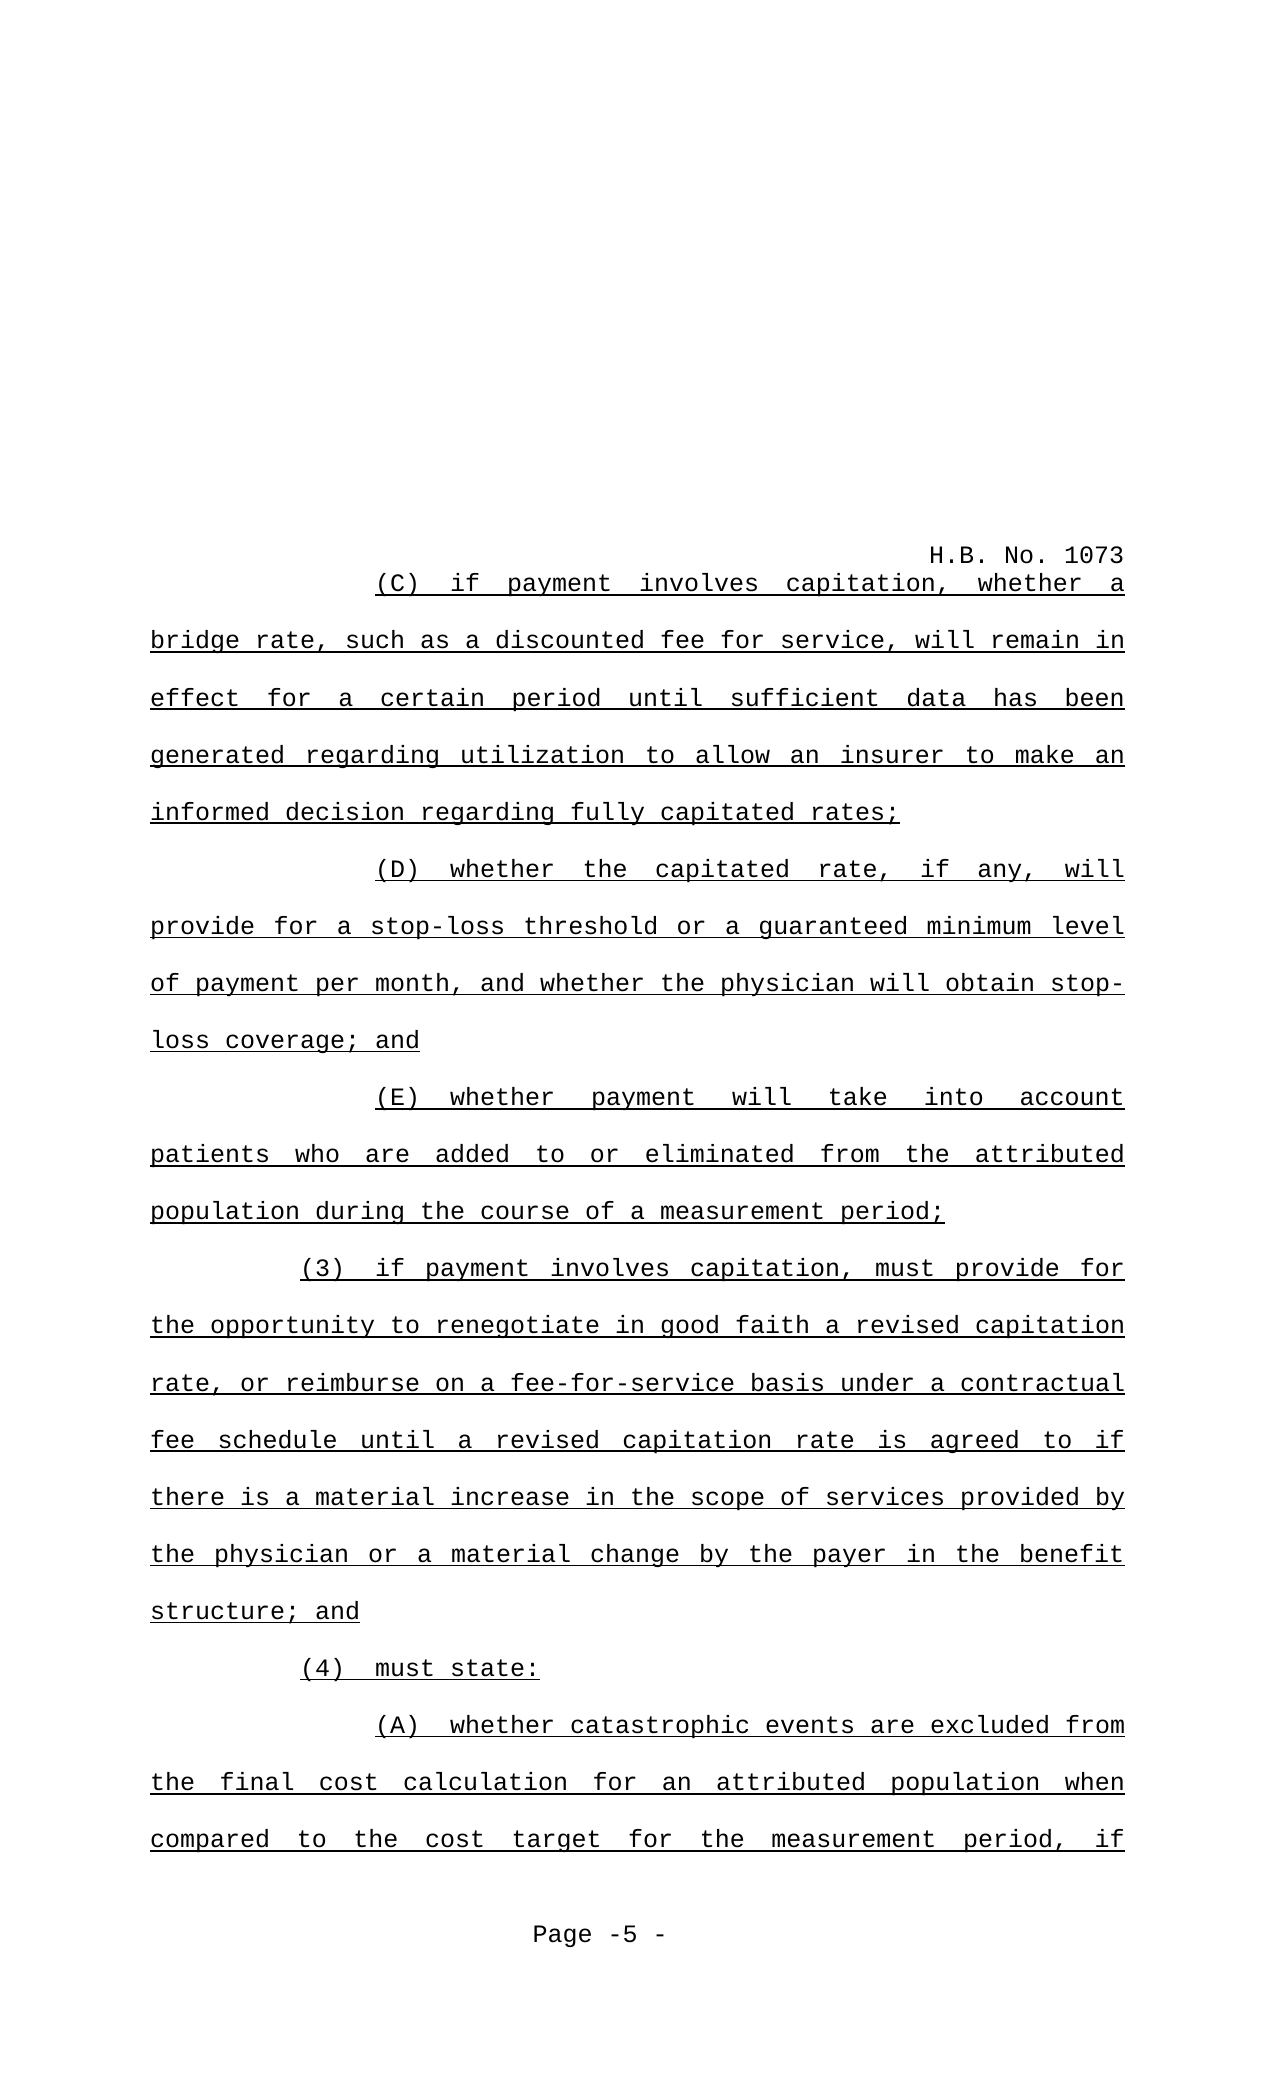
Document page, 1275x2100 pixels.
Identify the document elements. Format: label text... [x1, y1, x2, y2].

text (C) if payment involves capitation, whether a bridge rate, such as a discounted fee for service, will remain in effect for a certain period until sufficient data has been generated regarding utilization to allow an insurer to make an informed decision regarding fully capitated rates; [150, 767, 1125, 828]
text (3) if payment involves capitation, must provide for the opportunity to renegotiate in good faith a revised capitation rate, or reimburse on a fee-for-service basis under a contractual fee schedule until a revised capitation rate is agreed to if there is a material increase in the scope of services provided by the physician or a material change by the payer in the benefit structure; and [150, 1338, 1125, 1393]
text (3) if payment involves capitation, must provide for the opportunity to renegotiate in good faith a revised capitation rate, or reimburse on a fee-for-service basis under a contractual fee schedule until a revised capitation rate is agreed to if there is a material increase in the scope of services provided by the physician or a material change by the payer in the benefit structure; and [150, 1256, 1125, 1336]
text (3) if payment involves capitation, must provide for the opportunity to renegotiate in good faith a revised capitation rate, or reimburse on a fee-for-service basis under a contractual fee schedule until a revised capitation rate is agreed to if there is a material increase in the scope of services provided by the physician or a material change by the payer in the benefit structure; and [150, 1509, 1125, 1565]
text (D) whether the capitated rate, if any, will provide for a stop-loss threshold or a guaranteed minimum level of payment per month, and whether the physician will obtain stop-loss coverage; and [150, 995, 1125, 1056]
text (3) if payment involves capitation, must provide for the opportunity to renegotiate in good faith a revised capitation rate, or reimburse on a fee-for-service basis under a contractual fee schedule until a revised capitation rate is agreed to if there is a material increase in the scope of services provided by the physician or a material change by the payer in the benefit structure; and [150, 1566, 1125, 1627]
text (4) must state: [150, 1655, 1125, 1684]
text (C) if payment involves capitation, whether a bridge rate, such as a discounted fee for service, will remain in effect for a certain period until sufficient data has been generated regarding utilization to allow an insurer to make an informed decision regarding fully capitated rates; [150, 571, 1125, 651]
text (3) if payment involves capitation, must provide for the opportunity to renegotiate in good faith a revised capitation rate, or reimburse on a fee-for-service basis under a contractual fee schedule until a revised capitation rate is agreed to if there is a material increase in the scope of services provided by the physician or a material change by the payer in the benefit structure; and [150, 1395, 1125, 1450]
text (E) whether payment will take into account patients who are added to or eliminated from the attributed population during the course of a measurement period; [150, 1084, 1125, 1165]
text (C) if payment involves capitation, whether a bridge rate, such as a discounted fee for service, will remain in effect for a certain period until sufficient data has been generated regarding utilization to allow an insurer to make an informed decision regarding fully capitated rates; [150, 710, 1125, 765]
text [150, 1795, 1125, 1850]
text (E) whether payment will take into account patients who are added to or eliminated from the attributed population during the course of a measurement period; [150, 1167, 1125, 1227]
text (D) whether the capitated rate, if any, will provide for a stop-loss threshold or a guaranteed minimum level of payment per month, and whether the physician will obtain stop-loss coverage; and [150, 856, 1125, 937]
text (C) if payment involves capitation, whether a bridge rate, such as a discounted fee for service, will remain in effect for a certain period until sufficient data has been generated regarding utilization to allow an insurer to make an informed decision regarding fully capitated rates; [150, 653, 1125, 708]
text (3) if payment involves capitation, must provide for the opportunity to renegotiate in good faith a revised capitation rate, or reimburse on a fee-for-service basis under a contractual fee schedule until a revised capitation rate is agreed to if there is a material increase in the scope of services provided by the physician or a material change by the payer in the benefit structure; and [150, 1452, 1125, 1508]
text (D) whether the capitated rate, if any, will provide for a stop-loss threshold or a guaranteed minimum level of payment per month, and whether the physician will obtain stop-loss coverage; and [150, 938, 1125, 994]
